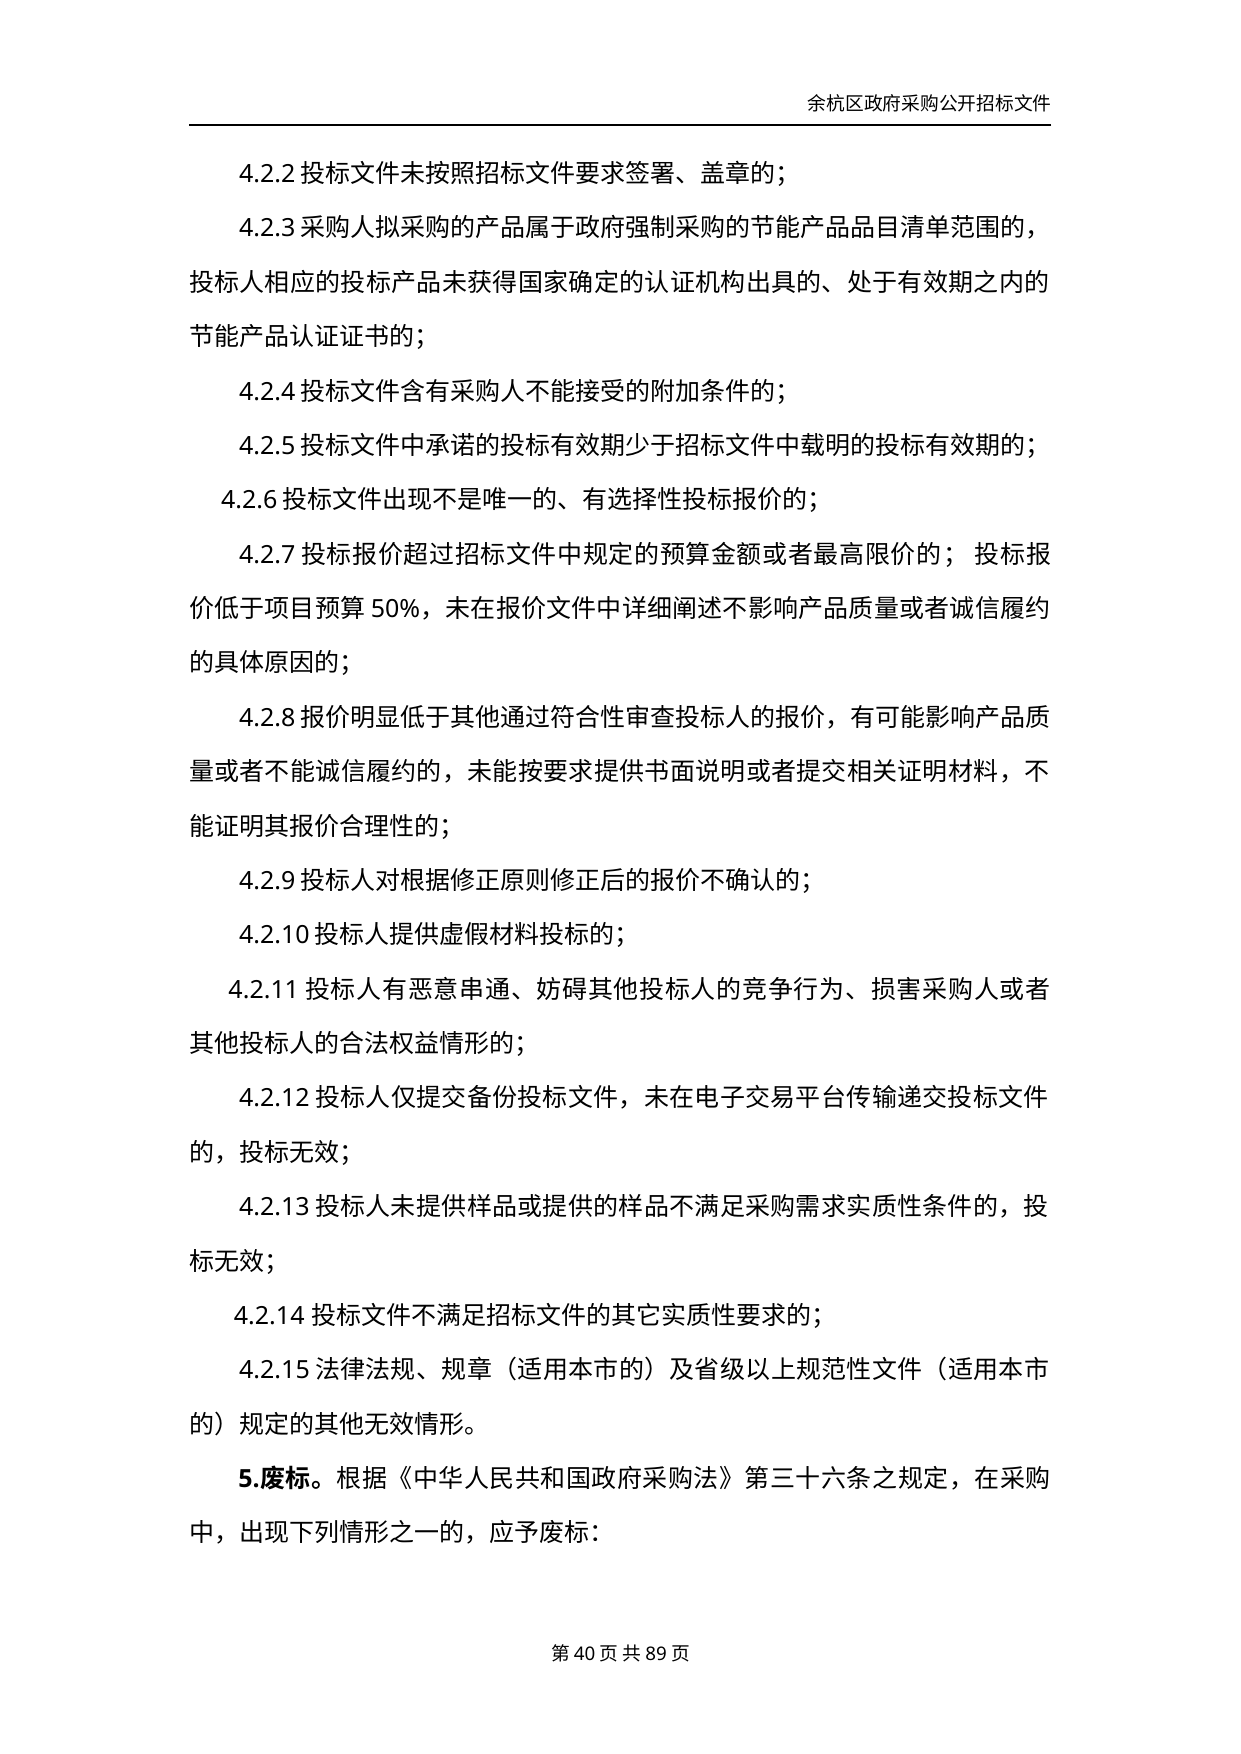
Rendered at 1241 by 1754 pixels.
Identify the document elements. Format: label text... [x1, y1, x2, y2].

text 4.2.11投标人有恶意串通、妨碍其他投标人的竞争行为、损害采购人或者其他投标人的合法权益情形的； [189, 969, 1051, 1060]
text 4.2.6投标文件出现不是唯一的、有选择性投标报价的； [189, 480, 1051, 516]
text 5.废标。根据《中华人民共和国政府采购法》第三十六条之规定，在采购中，出现下列情形之一的，应予废标： [189, 1458, 1051, 1549]
text 4.2.7投标报价超过招标文件中规定的预算金额或者最高限价的； 投标报价低于项目预算50%，未在报价文件中详细阐述不影响产品质量或者诚信履约的具体原因的； [189, 534, 1051, 679]
text 4.2.2投标文件未按照招标文件要求签署、盖章的； [189, 153, 1051, 190]
text 4.2.5投标文件中承诺的投标有效期少于招标文件中载明的投标有效期的； [189, 425, 1051, 462]
text 4.2.3采购人拟采购的产品属于政府强制采购的节能产品品目清单范围的，投标人相应的投标产品未获得国家确定的认证机构出具的、处于有效期之内的节能产品认证证书的； [189, 208, 1051, 353]
text 4.2.9投标人对根据修正原则修正后的报价不确认的； [189, 860, 1051, 897]
text 4.2.15法律法规、规章（适用本市的）及省级以上规范性文件（适用本市的）规定的其他无效情形。 [189, 1350, 1051, 1440]
text 4.2.4投标文件含有采购人不能接受的附加条件的； [189, 371, 1051, 407]
subtitle 4.2.14 投标文件不满足招标文件的其它实质性要求的； [234, 1295, 1051, 1332]
text 4.2.13投标人未提供样品或提供的样品不满足采购需求实质性条件的，投标无效； [189, 1187, 1051, 1277]
text 4.2.8报价明显低于其他通过符合性审查投标人的报价，有可能影响产品质量或者不能诚信履约的，未能按要求提供书面说明或者提交相关证明材料，不能证明其报价合理性的； [189, 697, 1051, 842]
text 4.2.12投标人仅提交备份投标文件，未在电子交易平台传输递交投标文件的，投标无效； [189, 1078, 1051, 1168]
text 4.2.10投标人提供虚假材料投标的； [189, 915, 1051, 951]
